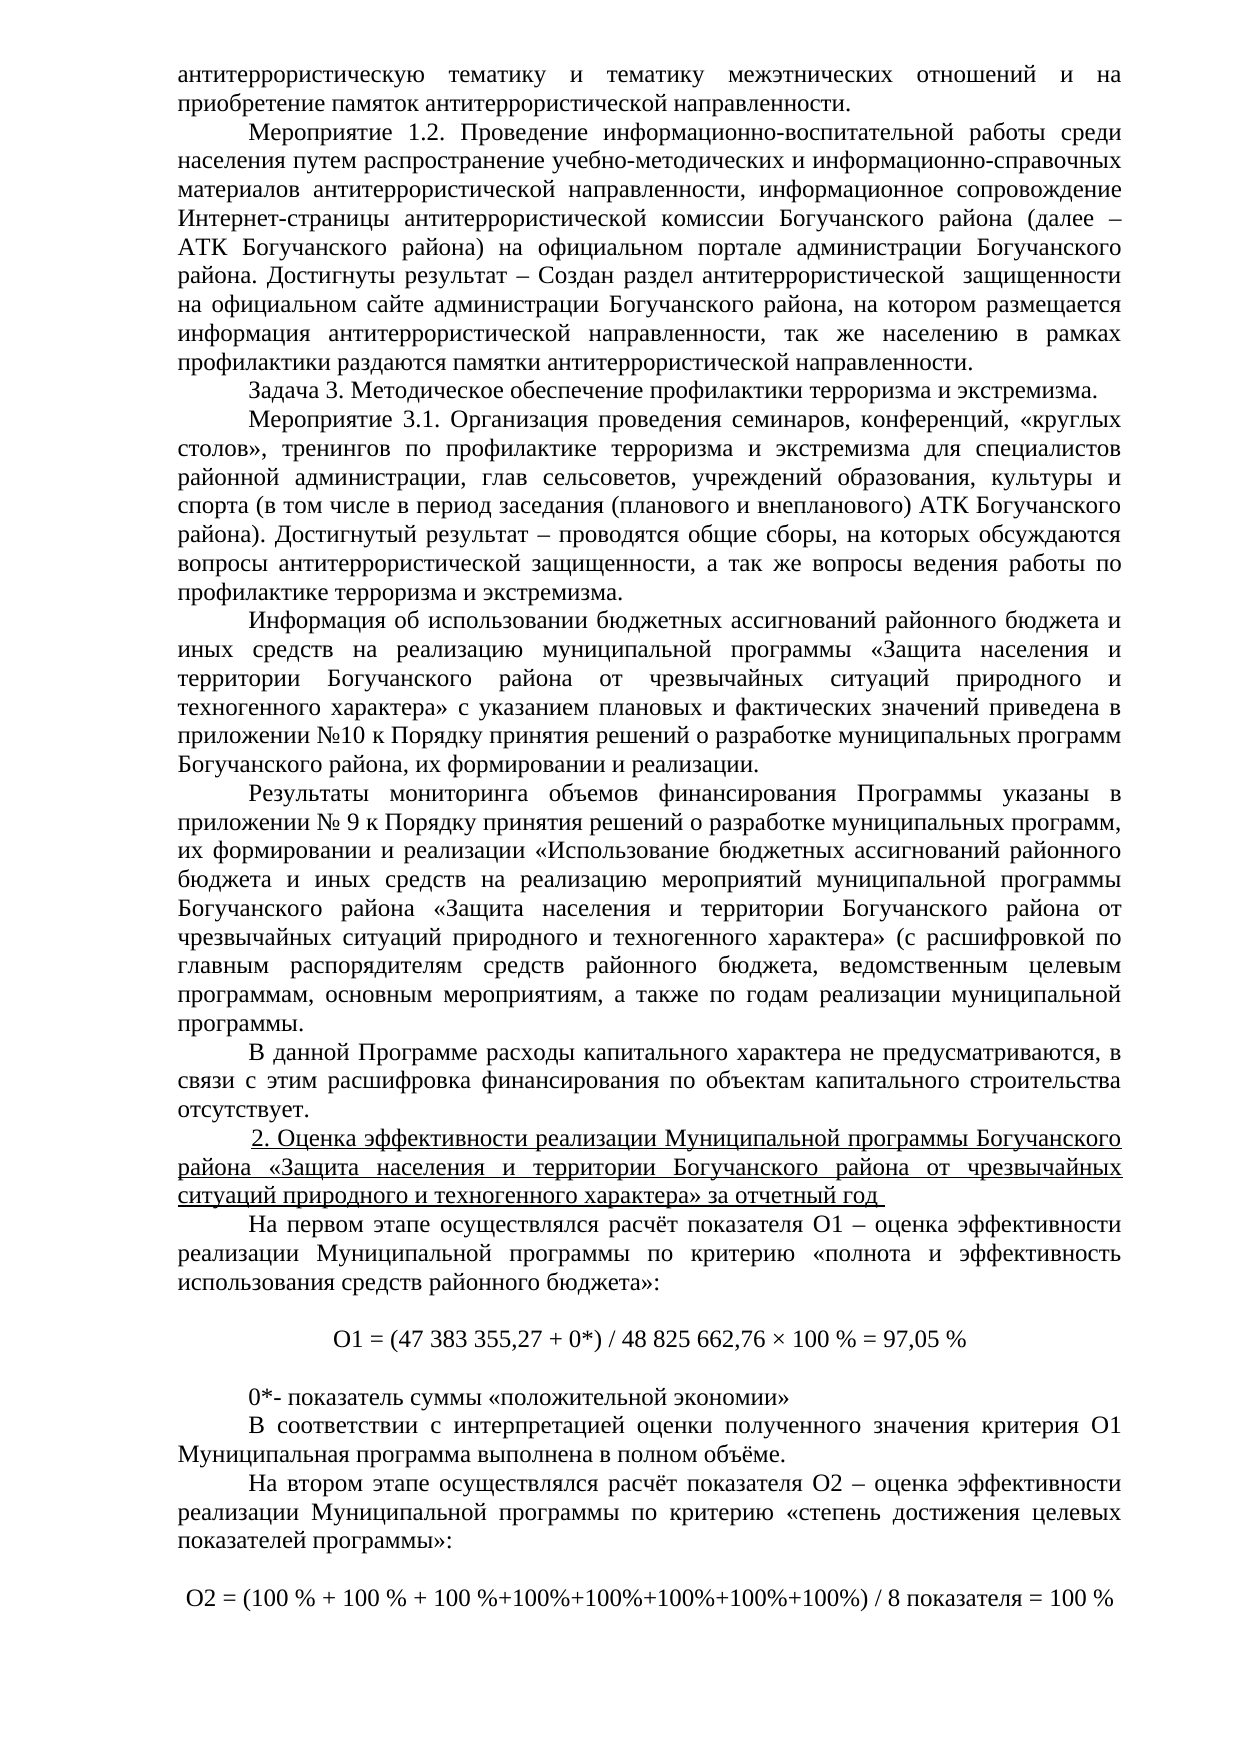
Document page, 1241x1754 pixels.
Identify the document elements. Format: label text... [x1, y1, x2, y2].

text 0*- показатель суммы «положительной экономии» [177, 1382, 1122, 1410]
text 2. Оценка эффективности реализации Муниципальной программы Богучанского района «Защита населения и территории Богучанского района от чрезвычайных ситуаций природного и техногенного характера» за отчетный год [177, 1123, 1122, 1177]
text Задача 3. Методическое обеспечение профилактики терроризма и экстремизма. [177, 375, 1122, 404]
text На втором этапе осуществлялся расчёт показателя О2 – оценка эффективности реализации Муниципальной программы по критерию «степень достижения целевых показателей программы»: [177, 1468, 1122, 1554]
text Информация об использовании бюджетных ассигнований районного бюджета и иных средств на реализацию муниципальной программы «Защита населения и территории Богучанского района от чрезвычайных ситуаций природного и техногенного характера» с указанием плановых и фактических значений приведена в приложении №10 к Порядку принятия решений о разработке муниципальных программ Богучанского района, их формировании и реализации. [177, 605, 1122, 778]
text 2. Оценка эффективности реализации Муниципальной программы Богучанского района «Защита населения и территории Богучанского района от чрезвычайных ситуаций природного и техногенного характера» за отчетный год [177, 1178, 1122, 1209]
text В данной Программе расходы капитального характера не предусматриваются, в связи с этим расшифровка финансирования по объектам капитального строительства отсутствует. [177, 1037, 1122, 1123]
text Мероприятие 3.1. Организация проведения семинаров, конференций, «круглых столов», тренингов по профилактике терроризма и экстремизма для специалистов районной администрации, глав сельсоветов, учреждений образования, культуры и спорта (в том числе в период заседания (планового и внепланового) АТК Богучанского района). Достигнутый результат – проводятся общие сборы, на которых обсуждаются вопросы антитеррористической защищенности, а так же вопросы ведения работы по профилактике терроризма и экстремизма. [177, 404, 1122, 605]
text На первом этапе осуществлялся расчёт показателя О1 – оценка эффективности реализации Муниципальной программы по критерию «полнота и эффективность использования средств районного бюджета»: [177, 1209, 1122, 1295]
text О1 = (47 383 355,27 + 0*) / 48 825 662,76 × 100 % = 97,05 % [177, 1324, 1122, 1353]
text В соответствии с интерпретацией оценки полученного значения критерия О1 Муниципальная программа выполнена в полном объёме. [177, 1410, 1122, 1468]
text О2 = (100 % + 100 % + 100 %+100%+100%+100%+100%+100%) / 8 показателя = 100 % [177, 1583, 1122, 1612]
text Результаты мониторинга объемов финансирования Программы указаны в приложении № 9 к Порядку принятия решений о разработке муниципальных программ, их формировании и реализации «Использование бюджетных ассигнований районного бюджета и иных средств на реализацию мероприятий муниципальной программы Богучанского района «Защита населения и территории Богучанского района от чрезвычайных ситуаций природного и техногенного характера» (с расшифровкой по главным распорядителям средств районного бюджета, ведомственным целевым программам, основным мероприятиям, а также по годам реализации муниципальной программы. [177, 778, 1122, 1037]
text Мероприятие 1.2. Проведение информационно-воспитательной работы среди населения путем распространение учебно-методических и информационно-справочных материалов антитеррористической направленности, информационное сопровождение Интернет-страницы антитеррористической комиссии Богучанского района (далее – АТК Богучанского района) на официальном портале администрации Богучанского района. Достигнуты результат – Создан раздел антитеррористической защищенности на официальном сайте администрации Богучанского района, на котором размещается информация антитеррористической направленности, так же населению в рамках профилактики раздаются памятки антитеррористической направленности. [177, 117, 1122, 375]
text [177, 59, 1122, 117]
